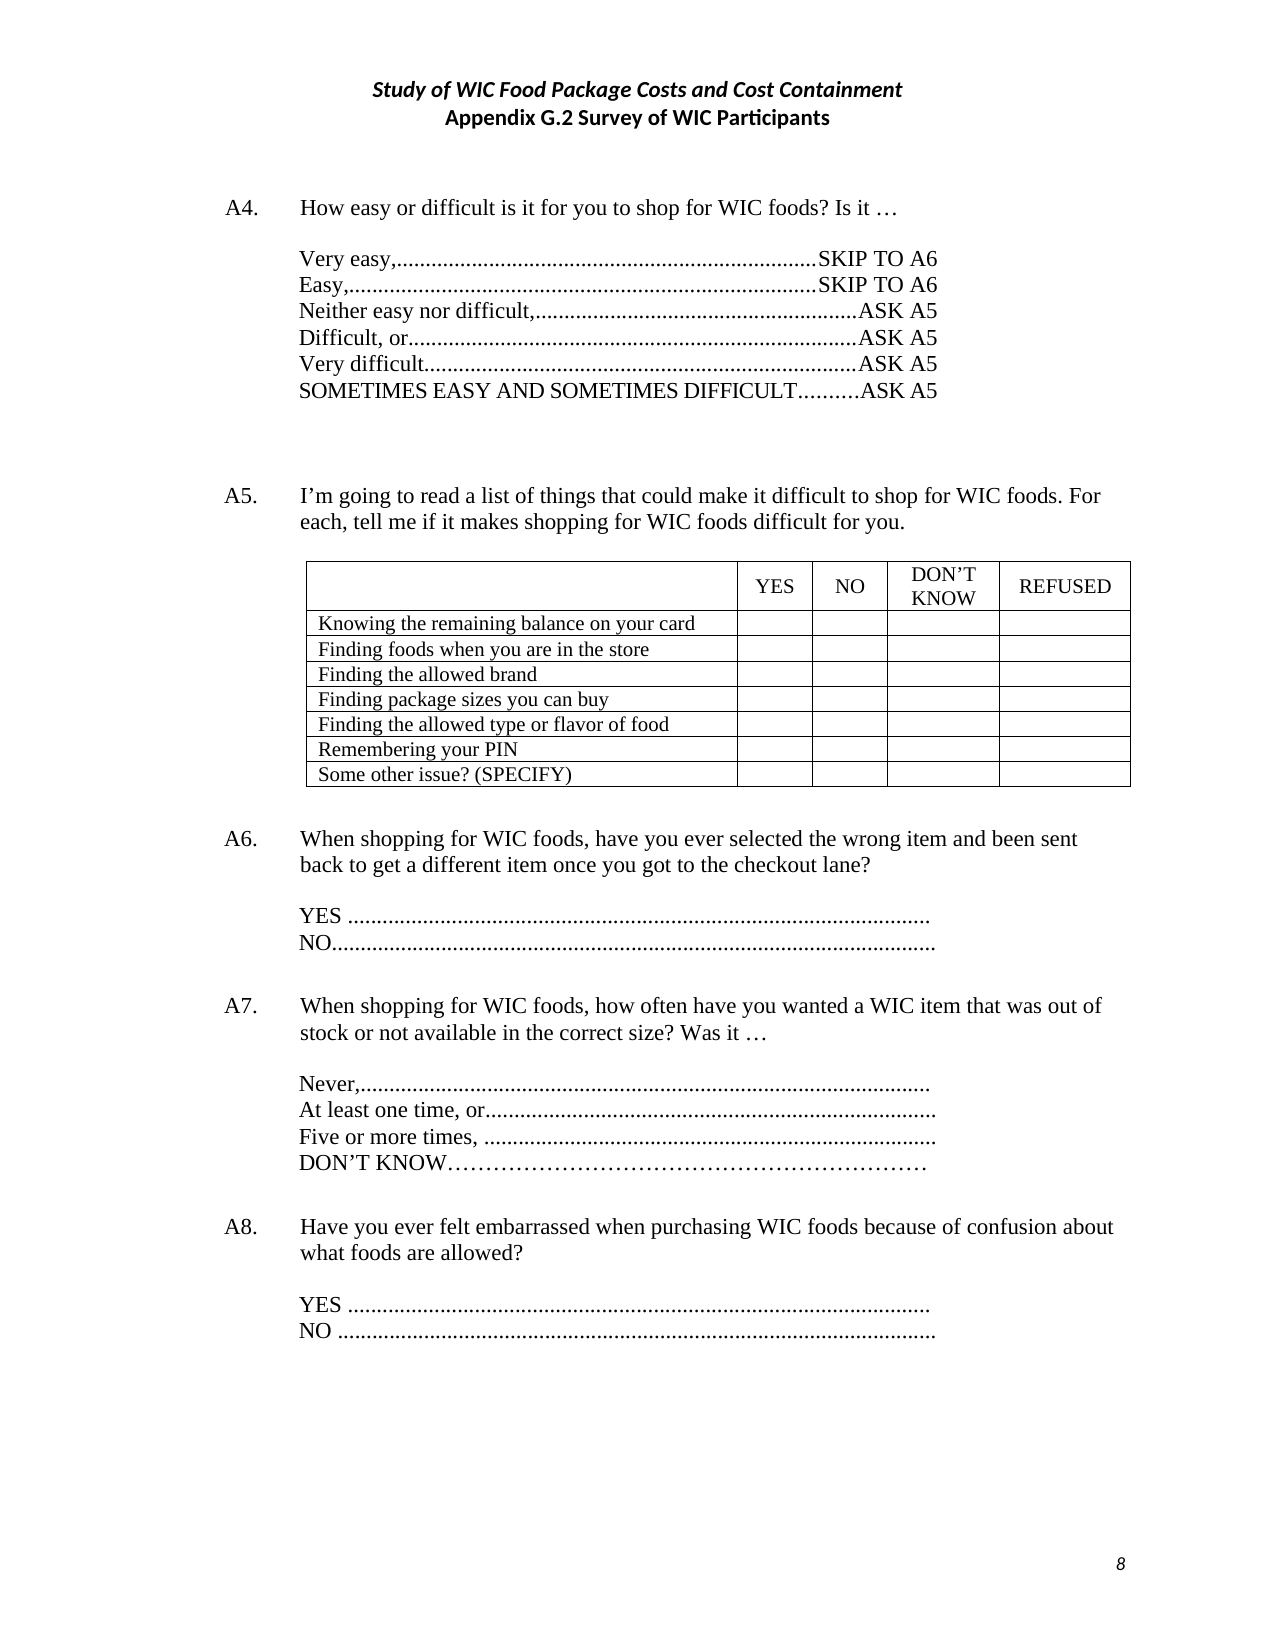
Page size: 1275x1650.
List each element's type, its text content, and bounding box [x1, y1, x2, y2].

table_cell [813, 662, 887, 686]
text Neither easy nor difficult, ASK A5 [298, 298, 1125, 324]
table_cell [888, 762, 999, 786]
table_cell [813, 687, 887, 711]
table_cell Remembering your PIN [307, 737, 737, 761]
table_cell Finding foods when you are in the store [307, 636, 737, 661]
text NO [298, 929, 1125, 955]
table_header NO [813, 562, 887, 610]
text Easy, SKIP TO A6 [298, 271, 1125, 298]
table_cell [738, 636, 812, 661]
table_header DON’T KNOW [888, 562, 999, 610]
table_cell Knowing the remaining balance on your card [307, 611, 737, 635]
text A5. I’m going to read a list of things that could make it difficult to shop for WIC foods. For each, tell me if it makes shopping for WIC foods difficult for you. [224, 482, 1125, 535]
text A7. When shopping for WIC foods, how often have you wanted a WIC item that was out of stock or not available in the correct size? Was it … [224, 992, 1125, 1045]
table_cell [888, 737, 999, 761]
table_header REFUSED [1000, 562, 1130, 610]
table_cell [738, 611, 812, 635]
table_cell [888, 636, 999, 661]
table_cell [1000, 712, 1130, 736]
text YES [298, 902, 1125, 929]
text Very easy, SKIP TO A6 [298, 245, 1125, 271]
text A4. How easy or difficult is it for you to shop for WIC foods? Is it … [225, 193, 1126, 220]
table_cell [1000, 762, 1130, 786]
table_cell [738, 762, 812, 786]
table_cell [738, 712, 812, 736]
text Never, [298, 1070, 1125, 1097]
text A8. Have you ever felt embarrassed when purchasing WIC foods because of confusion about what foods are allowed? [224, 1213, 1125, 1266]
table_cell [738, 737, 812, 761]
table_cell Finding the allowed brand [307, 662, 737, 686]
table_cell [1000, 687, 1130, 711]
table_cell [888, 611, 999, 635]
table_cell [738, 687, 812, 711]
table_cell [813, 762, 887, 786]
text Very difficult ASK A5 [298, 350, 1125, 377]
table_header [307, 562, 737, 610]
text Difficult, or ASK A5 [298, 324, 1125, 350]
table_cell [813, 611, 887, 635]
table_cell [1000, 636, 1130, 661]
text A6. When shopping for WIC foods, have you ever selected the wrong item and been sent back to get a different item once you got to the checkout lane? [224, 824, 1125, 877]
table_cell [888, 662, 999, 686]
table_cell [813, 636, 887, 661]
table_cell [888, 712, 999, 736]
table_cell Finding the allowed type or flavor of food [307, 712, 737, 736]
text SOMETIMES EASY AND SOMETIMES DIFFICULT ASK A5 [298, 377, 1125, 403]
table_cell [888, 687, 999, 711]
text YES [298, 1291, 1125, 1317]
table_cell Some other issue? (SPECIFY) [307, 762, 737, 786]
table_cell [1000, 662, 1130, 686]
text Five or more times, [298, 1123, 1125, 1149]
table_header YES [738, 562, 812, 610]
table_cell Finding package sizes you can buy [307, 687, 737, 711]
text At least one time, or [298, 1097, 1125, 1123]
table_cell [1000, 611, 1130, 635]
table_cell [738, 662, 812, 686]
table_cell [813, 737, 887, 761]
text DON’T KNOW……………………………………………………… [298, 1149, 1125, 1176]
text NO [298, 1317, 1125, 1343]
table_cell [813, 712, 887, 736]
table_cell [1000, 737, 1130, 761]
